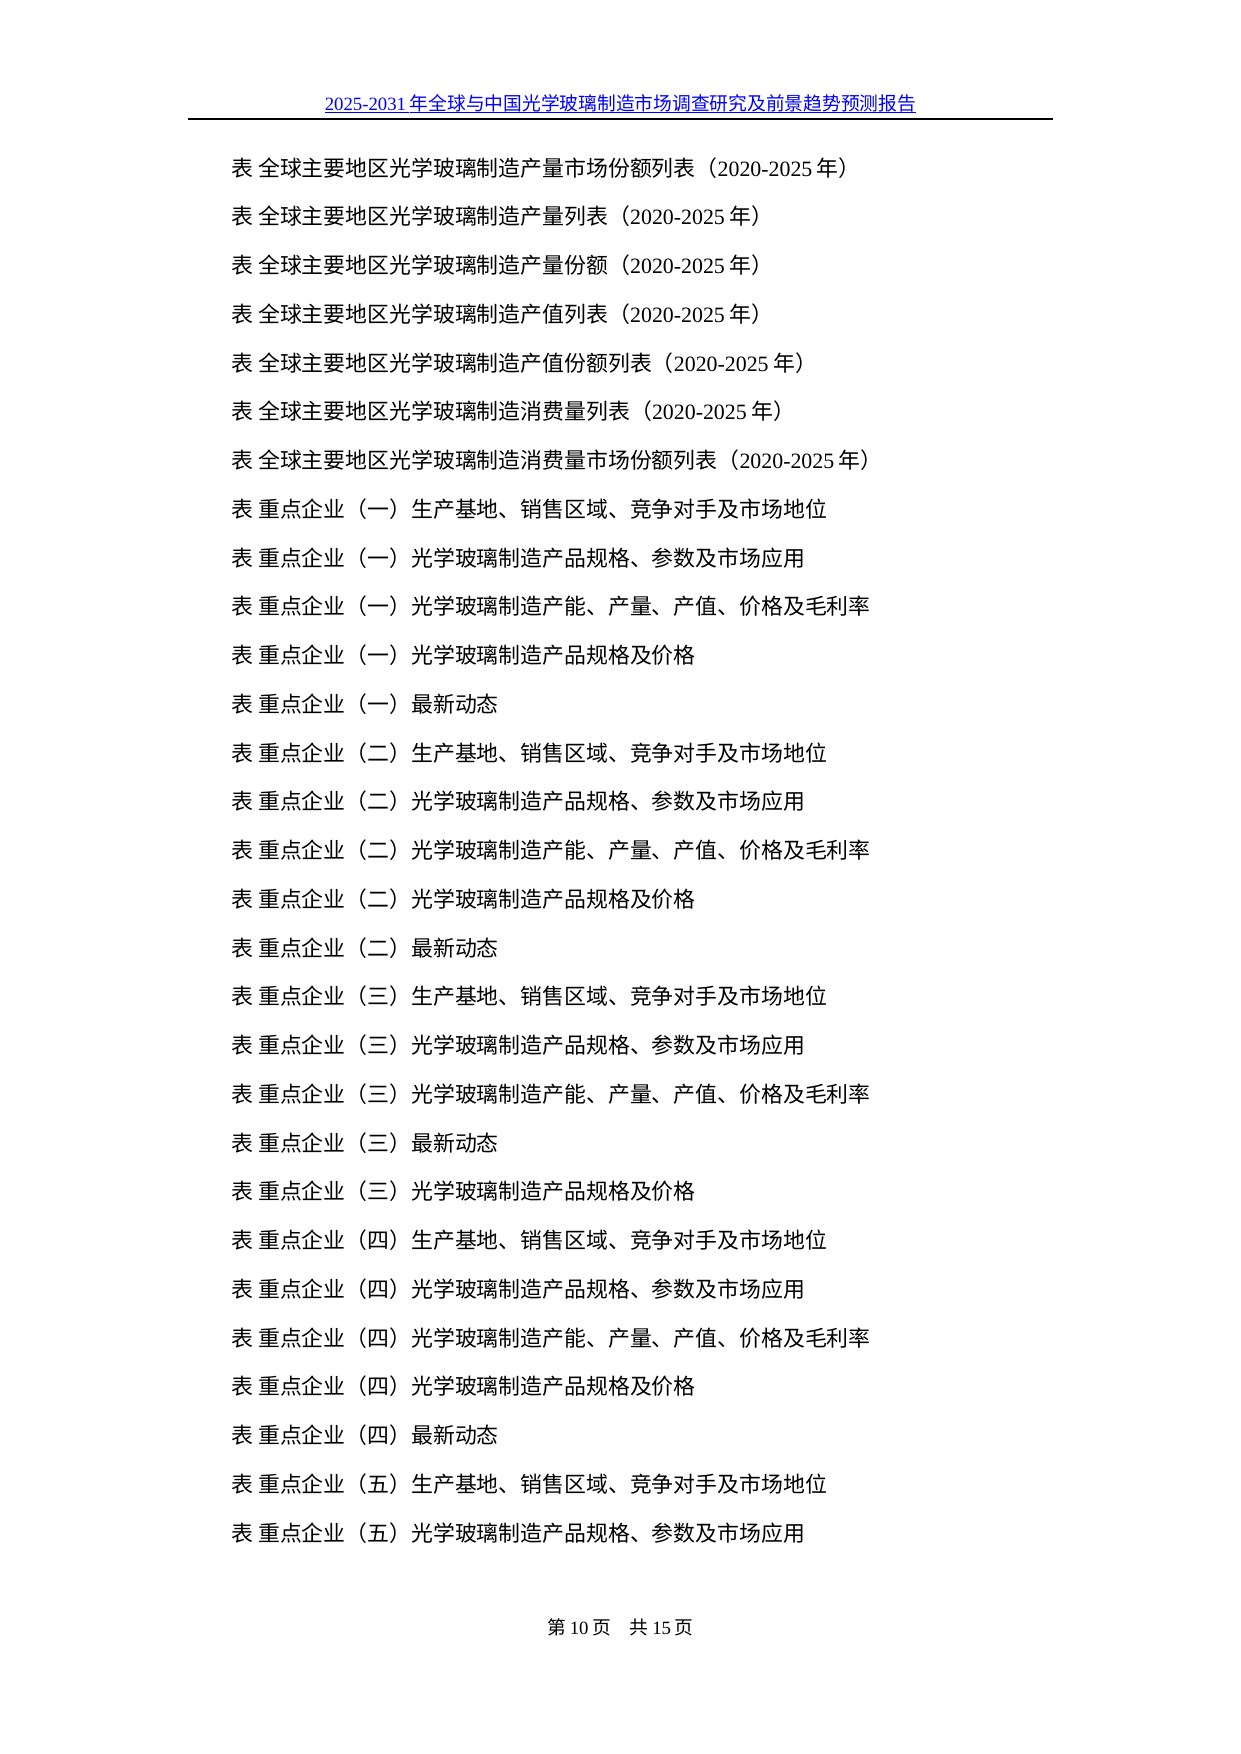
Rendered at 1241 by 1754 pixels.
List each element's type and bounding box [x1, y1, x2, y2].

text [187, 150, 1053, 1548]
